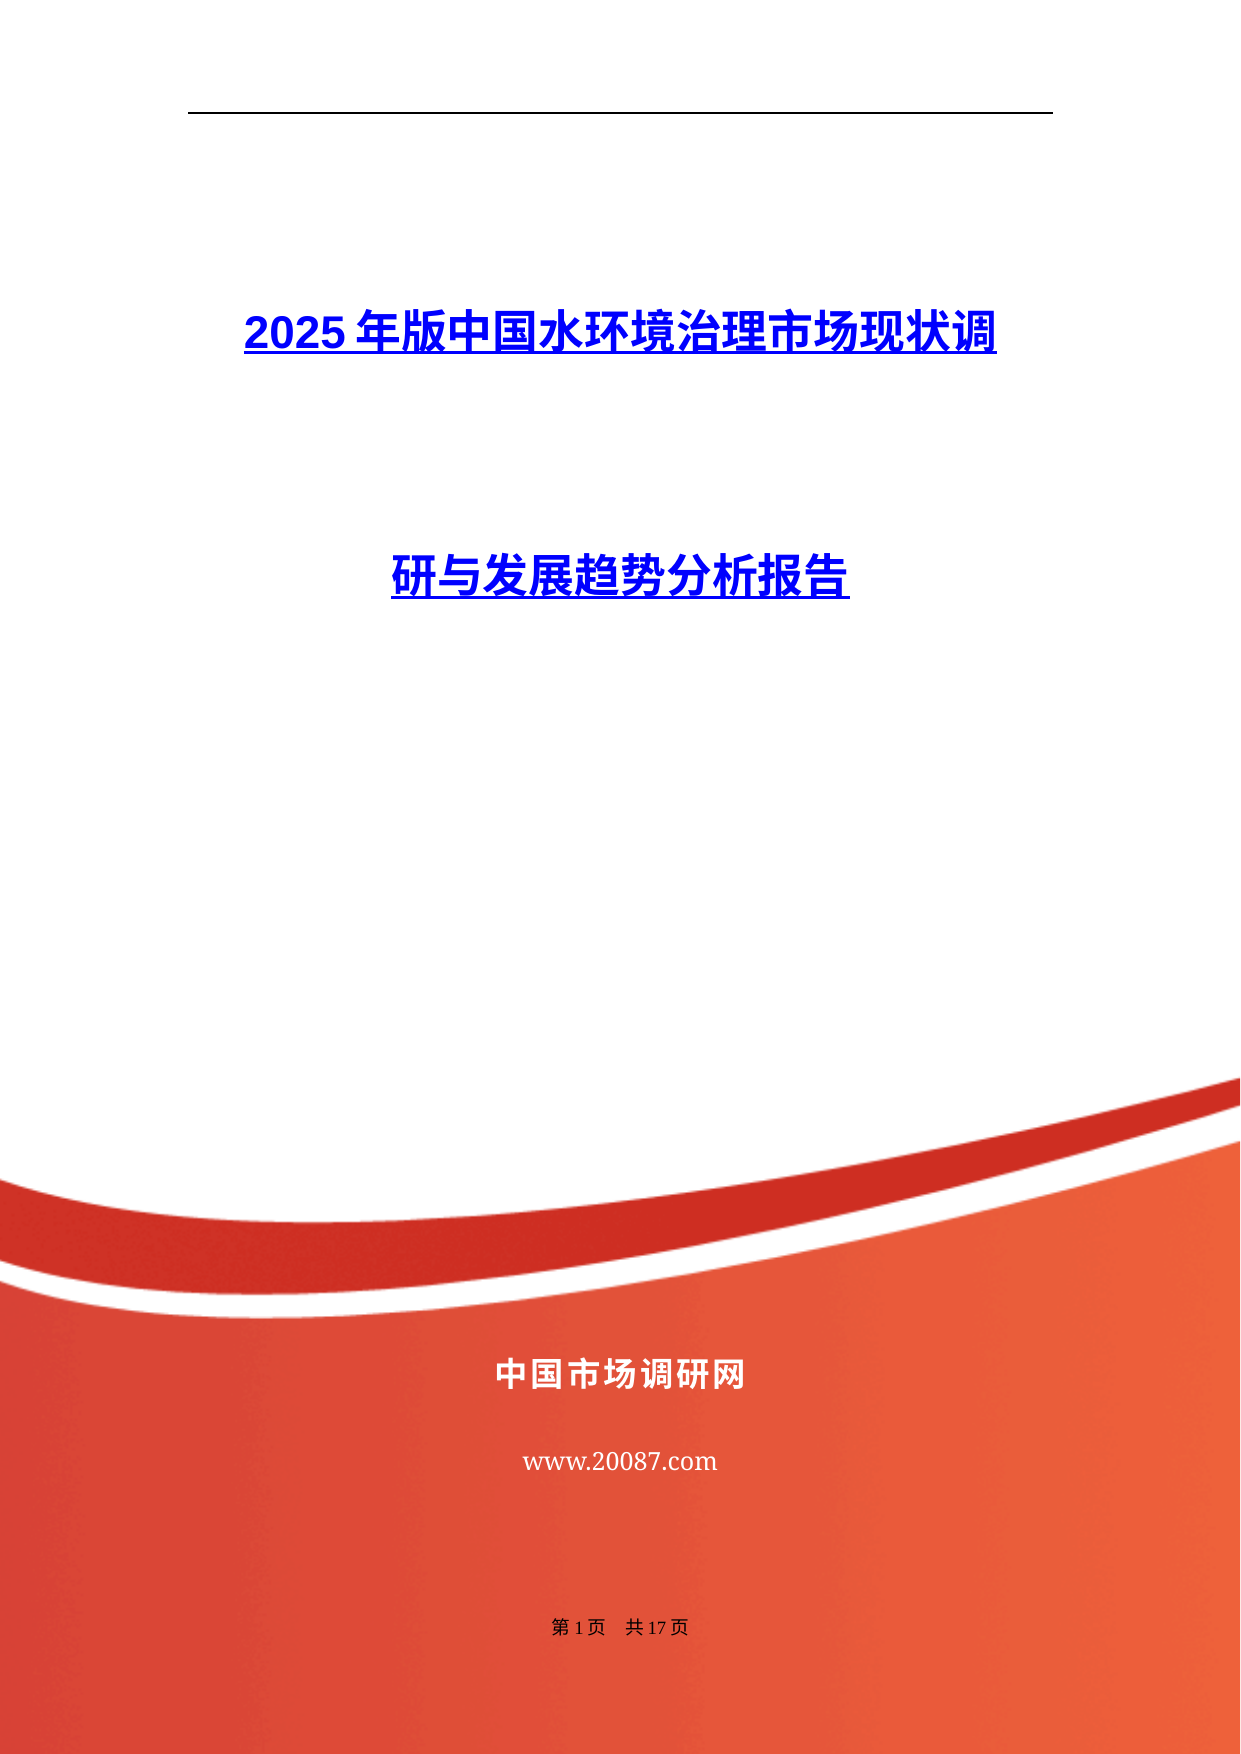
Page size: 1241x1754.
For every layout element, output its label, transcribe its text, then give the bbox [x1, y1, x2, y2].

text www.20087.com [187, 1428, 1053, 1493]
table_header 2025年版中国水环境治理市场现状调研与发展趋势分析报告 [188, 207, 1053, 773]
picture [0, 1006, 1241, 1754]
subtitle 中国市场调研网 [187, 1339, 1053, 1404]
